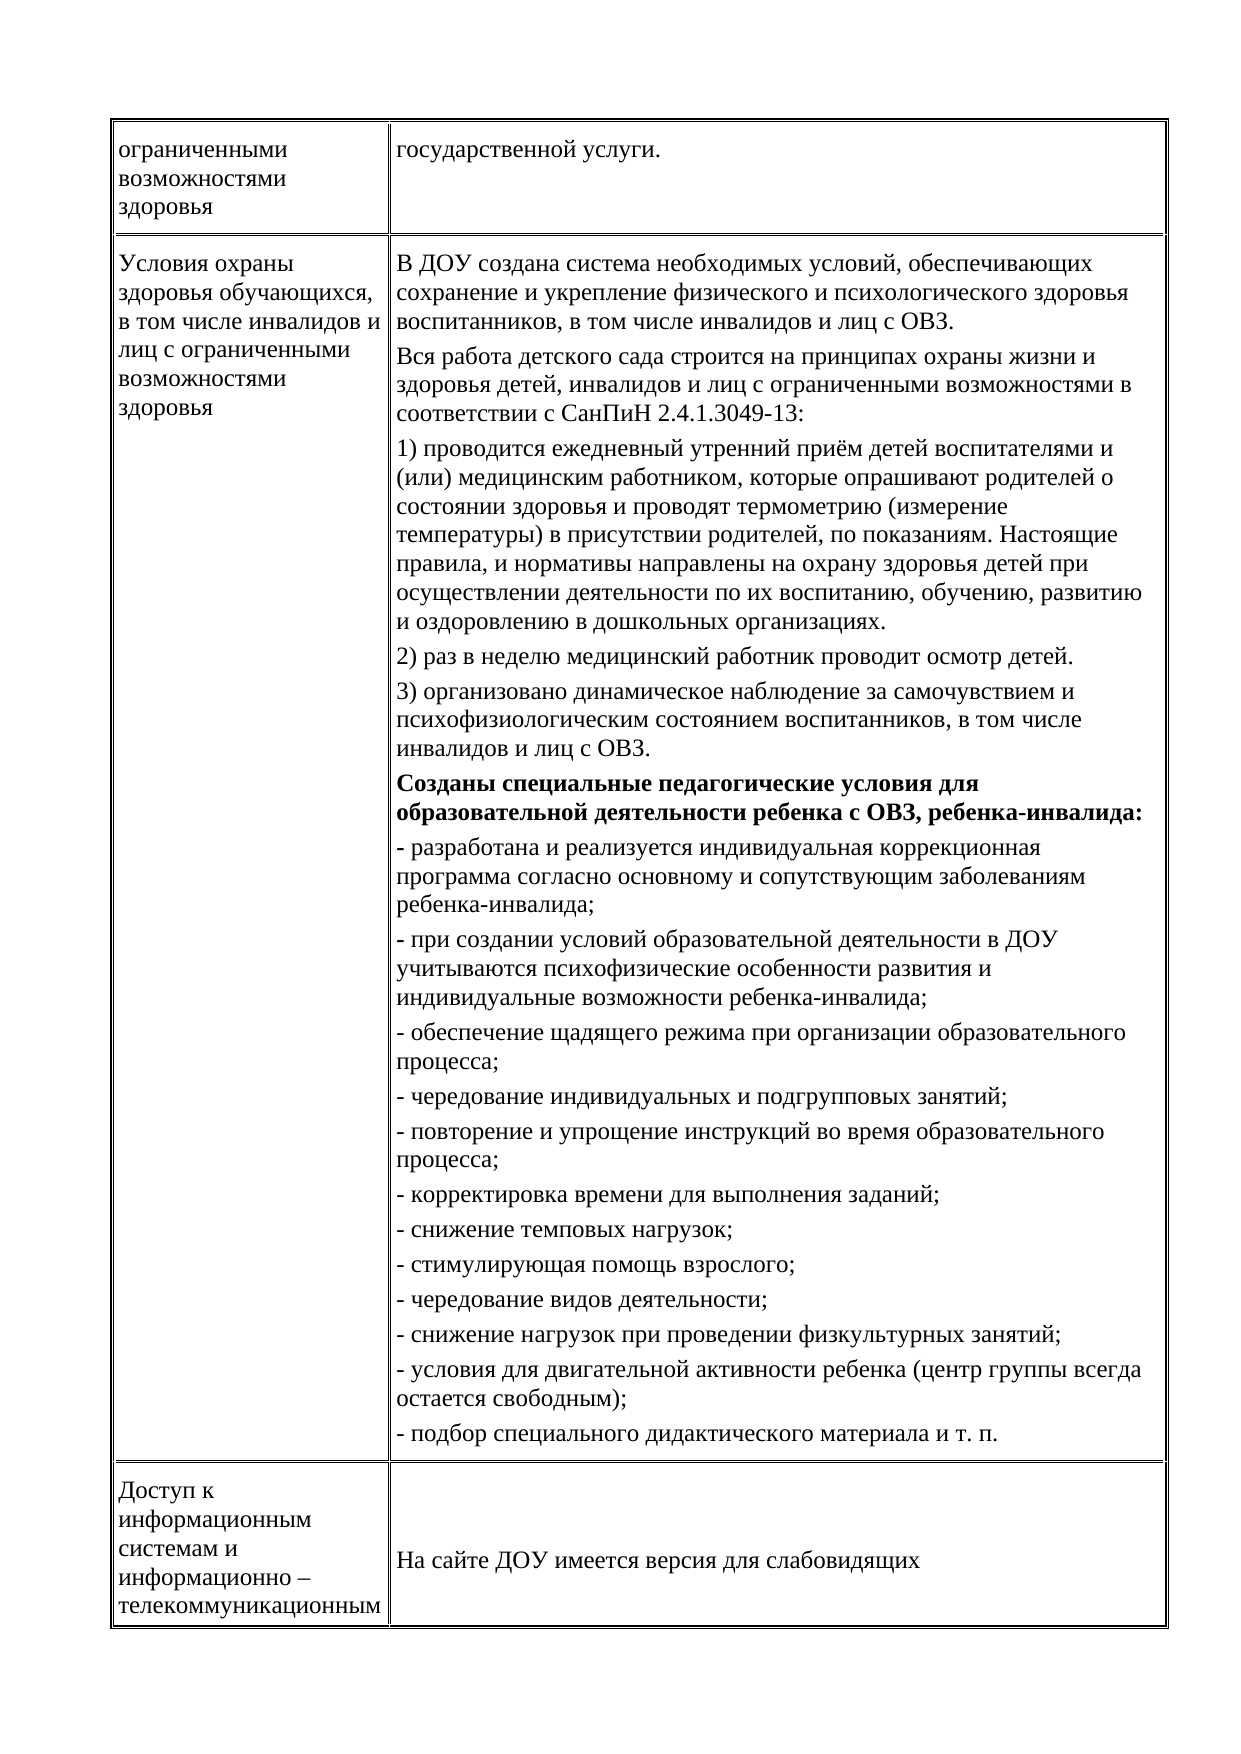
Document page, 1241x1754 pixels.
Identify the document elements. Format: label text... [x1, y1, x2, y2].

table_cell Условия охраны здоровья обучающихся, в том числе инвалидов и лиц с ограниченными возможностями здоровья [112, 233, 390, 1459]
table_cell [390, 122, 1165, 233]
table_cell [114, 1460, 390, 1625]
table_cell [390, 1460, 1166, 1625]
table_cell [114, 122, 390, 233]
table_cell В ДОУ создана система необходимых условий, обеспечивающих сохранение и укрепление физического и психологического здоровья воспитанников, в том числе инвалидов и лиц с ОВЗ. Вся работа детского сада строится на принципах охраны жизни и здоровья детей, инвалидов и лиц с ограниченными возможностями в соответствии с СанПиН 2.4.1.3049-13: 1) проводится ежедневный утренний приём детей воспитателями и (или) медицинским работником, которые опрашивают родителей о состоянии здоровья и проводят термометрию (измерение температуры) в присутствии родителей, по показаниям. Настоящие правила, и нормативы направлены на охрану здоровья детей при осуществлении деятельности по их воспитанию, обучению, развитию и оздоровлению в дошкольных организациях. 2) раз в неделю медицинский работник проводит осмотр детей. 3) организовано динамическое наблюдение за самочувствием и психофизиологическим состоянием воспитанников, в том числе инвалидов и лиц с ОВЗ. Созданы специальные педагогические условия для образовательной деятельности ребенка с ОВЗ, ребенка-инвалида: - разработана и реализуется индивидуальная коррекционная программа согласно основному и сопутствующим заболеваниям ребенка-инвалида; - при создании условий образовательной деятельности в ДОУ учитываются психофизические особенности развития и индивидуальные возможности ребенка-инвалида; - обеспечение щадящего режима при организации образовательного процесса; - чередование индивидуальных и подгрупповых занятий; - повторение и упрощение инструкций во время образовательного процесса; - корректировка времени для выполнения заданий; - снижение темповых нагрузок; - стимулирующая помощь взрослого; - чередование видов деятельности; - снижение нагрузок при проведении физкультурных занятий; - условия для двигательной активности ребенка (центр группы всегда остается свободным); - подбор специального дидактического материала и т. п. [390, 233, 1167, 1459]
